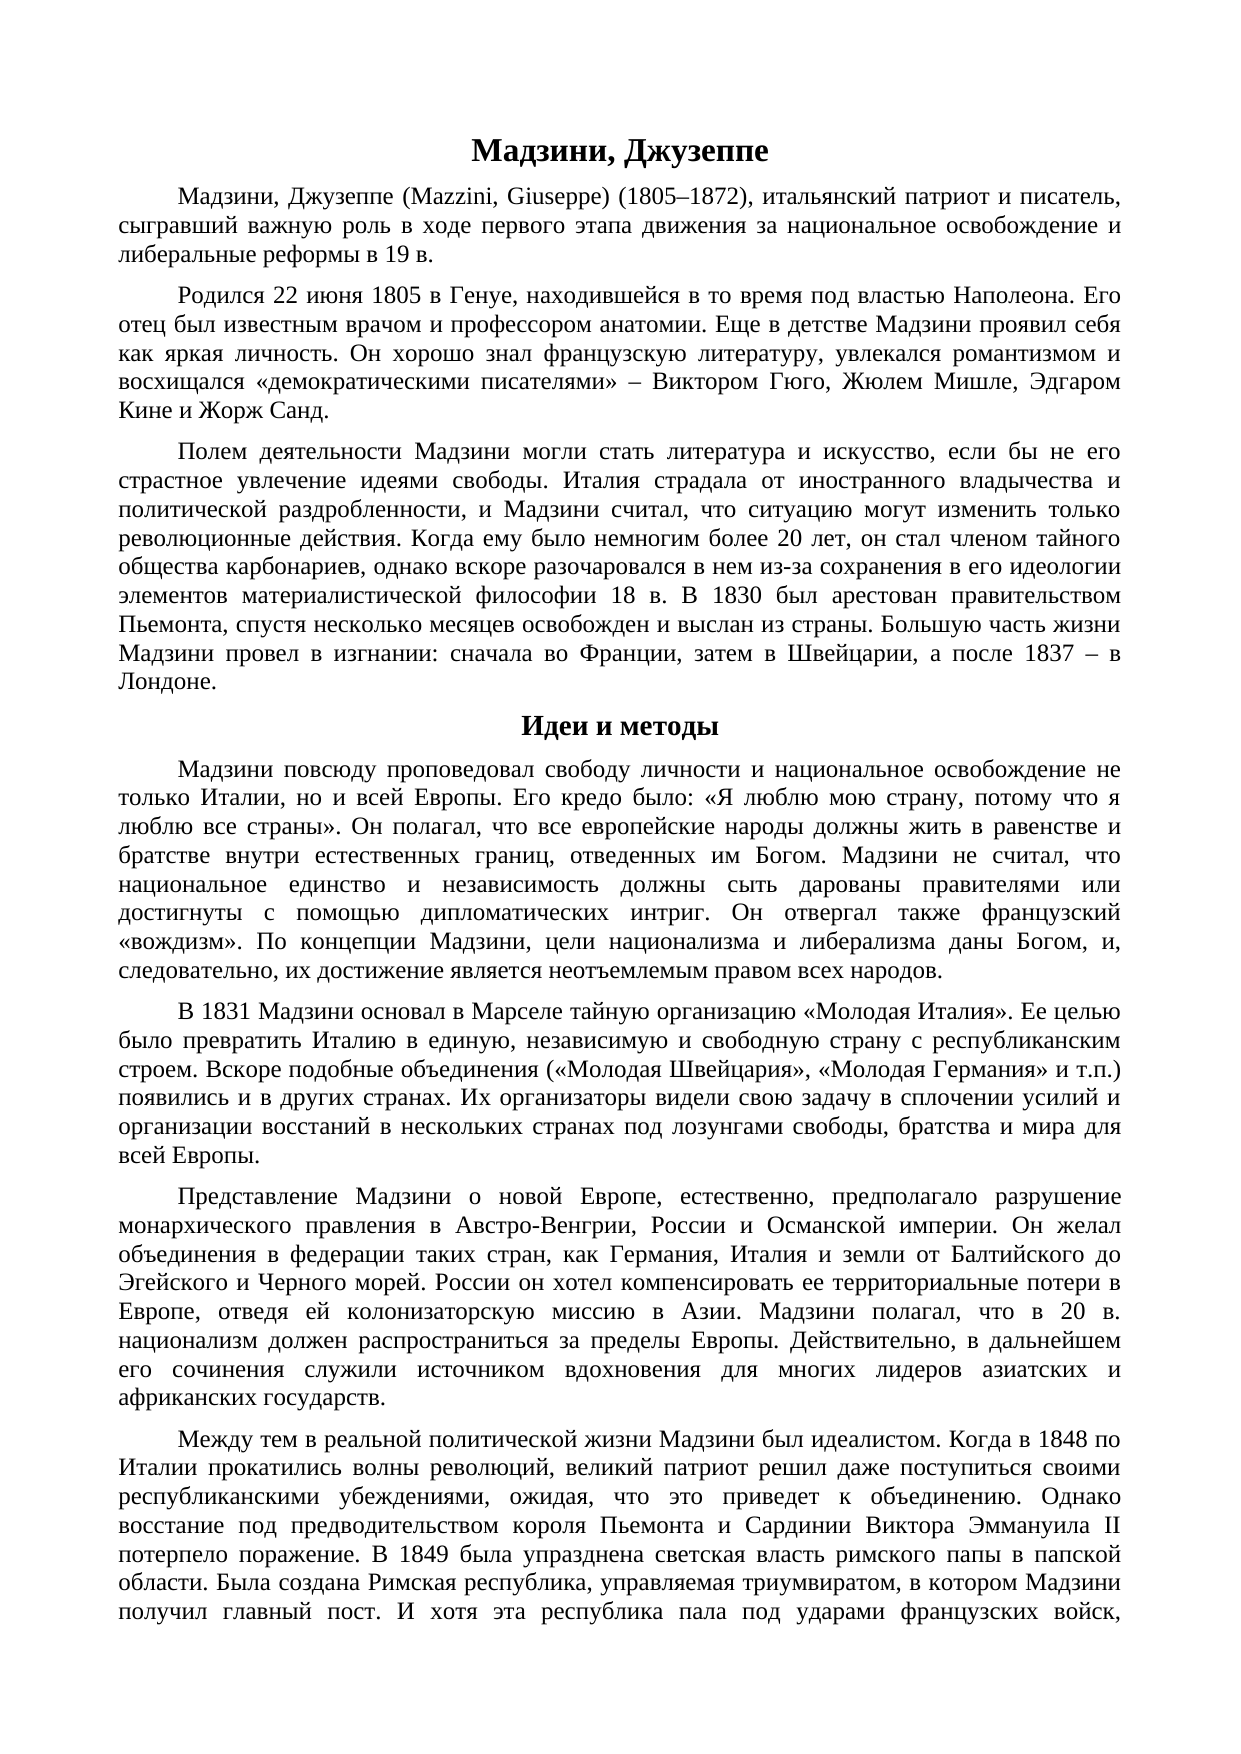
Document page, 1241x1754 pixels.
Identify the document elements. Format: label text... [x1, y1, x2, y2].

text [118, 1424, 1122, 1625]
text Полем деятельности Мадзини могли стать литература и искусство, если бы не его страстное увлечение идеями свободы. Италия страдала от иностранного владычества и политической раздробленности, и Мадзини считал, что ситуацию могут изменить только революционные действия. Когда ему было немногим более 20 лет, он стал членом тайного общества карбонариев, однако вскоре разочаровался в нем из-за сохранения в его идеологии элементов материалистической философии 18 в. В 1830 был арестован правительством Пьемонта, спустя несколько месяцев освобожден и выслан из страны. Большую часть жизни Мадзини провел в изгнании: сначала во Франции, затем в Швейцарии, а после 1837 – в Лондоне. [118, 436, 1122, 695]
text Родился 22 июня 1805 в Генуе, находившейся в то время под властью Наполеона. Его отец был известным врачом и профессором анатомии. Еще в детстве Мадзини проявил себя как яркая личность. Он хорошо знал французскую литературу, увлекался романтизмом и восхищался «демократическими писателями» – Виктором Гюго, Жюлем Мишле, Эдгаром Кине и Жорж Санд. [118, 280, 1122, 424]
text Мадзини повсюду проповедовал свободу личности и национальное освобождение не только Италии, но и всей Европы. Его кредо было: «Я люблю мою страну, потому что я люблю все страны». Он полагал, что все европейские народы должны жить в равенстве и братстве внутри естественных границ, отведенных им Богом. Мадзини не считал, что национальное единство и независимость должны сыть дарованы правителями или достигнуты с помощью дипломатических интриг. Он отвергал также французский «вождизм». По концепции Мадзини, цели национализма и либерализма даны Богом, и, следовательно, их достижение является неотъемлемым правом всех народов. [118, 754, 1122, 984]
text Идеи и методы [118, 708, 1122, 741]
text Мадзини, Джузеппе [118, 131, 1122, 169]
text В 1831 Мадзини основал в Марселе тайную организацию «Молодая Италия». Ее целью было превратить Италию в единую, независимую и свободную страну с республиканским строем. Вскоре подобные объединения («Молодая Швейцария», «Молодая Германия» и т.п.) появились и в других странах. Их организаторы видели свою задачу в сплочении усилий и организации восстаний в нескольких странах под лозунгами свободы, братства и мира для всей Европы. [118, 996, 1122, 1169]
text Мадзини, Джузеппе (Mazzini, Giuseppe) (1805–1872), итальянский патриот и писатель, сыгравший важную роль в ходе первого этапа движения за национальное освобождение и либеральные реформы в 19 в. [118, 181, 1122, 268]
text Представление Мадзини о новой Европе, естественно, предполагало разрушение монархического правления в Австро-Венгрии, России и Османской империи. Он желал объединения в федерации таких стран, как Германия, Италия и земли от Балтийского до Эгейского и Черного морей. России он хотел компенсировать ее территориальные потери в Европе, отведя ей колонизаторскую миссию в Азии. Мадзини полагал, что в 20 в. национализм должен распространиться за пределы Европы. Действительно, в дальнейшем его сочинения служили источником вдохновения для многих лидеров азиатских и африканских государств. [118, 1181, 1122, 1411]
